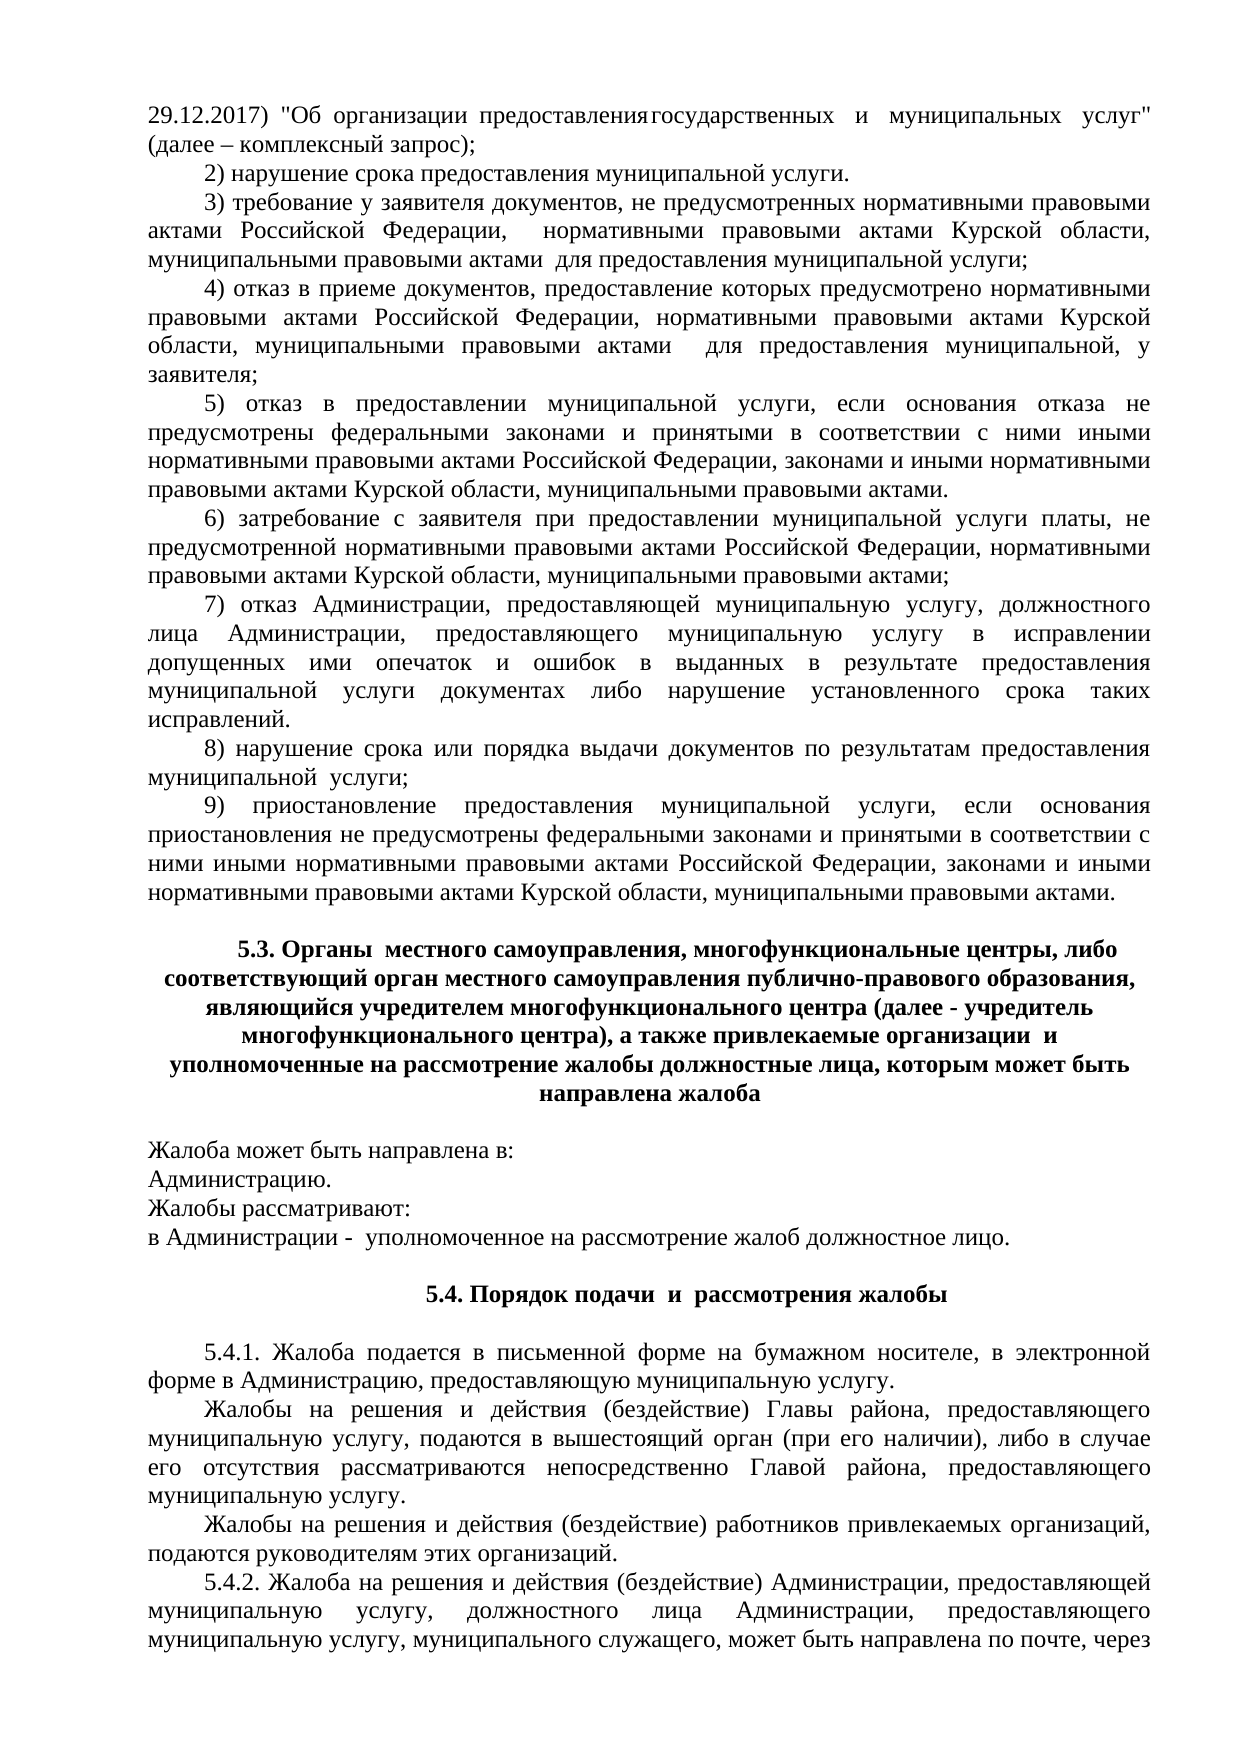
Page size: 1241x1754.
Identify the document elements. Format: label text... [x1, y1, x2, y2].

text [148, 100, 1152, 158]
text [148, 1567, 1152, 1653]
text 9) приостановление предоставления муниципальной услуги, если основания приостановления не предусмотрены федеральными законами и принятыми в соответствии с ними иными нормативными правовыми актами Российской Федерации, законами и иными нормативными правовыми актами Курской области, муниципальными правовыми актами. [148, 790, 1152, 905]
text Жалобы на решения и действия (бездействие) работников привлекаемых организаций, подаются руководителям этих организаций. [148, 1509, 1152, 1567]
text 5.4. Порядок подачи и рассмотрения жалобы [148, 1279, 1152, 1308]
text 3) требование у заявителя документов, не предусмотренных нормативными правовыми актами Российской Федерации, нормативными правовыми актами Курской области, муниципальными правовыми актами для предоставления муниципальной услуги; [148, 187, 1152, 273]
text Администрацию. [148, 1164, 1152, 1193]
text 5) отказ в предоставлении муниципальной услуги, если основания отказа не предусмотрены федеральными законами и принятыми в соответствии с ними иными нормативными правовыми актами Российской Федерации, законами и иными нормативными правовыми актами Курской области, муниципальными правовыми актами. [148, 388, 1152, 503]
text 5.4.1. Жалоба подается в письменной форме на бумажном носителе, в электронной форме в Администрацию, предоставляющую муниципальную услугу. [148, 1337, 1152, 1394]
text Жалобы на решения и действия (бездействие) Главы района, предоставляющего муниципальную услугу, подаются в вышестоящий орган (при его наличии), либо в случае его отсутствия рассматриваются непосредственно Главой района, предоставляющего муниципальную услугу. [148, 1394, 1152, 1509]
text в Администрации - уполномоченное на рассмотрение жалоб должностное лицо. [148, 1222, 1152, 1250]
text Жалоба может быть направлена в: [148, 1135, 1152, 1164]
text 6) затребование с заявителя при предоставлении муниципальной услуги платы, не предусмотренной нормативными правовыми актами Российской Федерации, нормативными правовыми актами Курской области, муниципальными правовыми актами; [148, 503, 1152, 589]
text 7) отказ Администрации, предоставляющей муниципальную услугу, должностного лица Администрации, предоставляющего муниципальную услугу в исправлении допущенных ими опечаток и ошибок в выданных в результате предоставления муниципальной услуги документах либо нарушение установленного срока таких исправлений. [148, 589, 1152, 733]
text 5.3. Органы местного самоуправления, многофункциональные центры, либо соответствующий орган местного самоуправления публично-правового образования, являющийся учредителем многофункционального центра (далее - учредитель многофункционального центра), а также привлекаемые организации и уполномоченные на рассмотрение жалобы должностные лица, которым может быть направлена жалоба [148, 934, 1152, 1107]
text 2) нарушение срока предоставления муниципальной услуги. [148, 158, 1152, 187]
text Жалобы рассматривают: [148, 1193, 1152, 1222]
text 4) отказ в приеме документов, предоставление которых предусмотрено нормативными правовыми актами Российской Федерации, нормативными правовыми актами Курской области, муниципальными правовыми актами для предоставления муниципальной, у заявителя; [148, 273, 1152, 388]
text 8) нарушение срока или порядка выдачи документов по результатам предоставления муниципальной услуги; [148, 733, 1152, 790]
